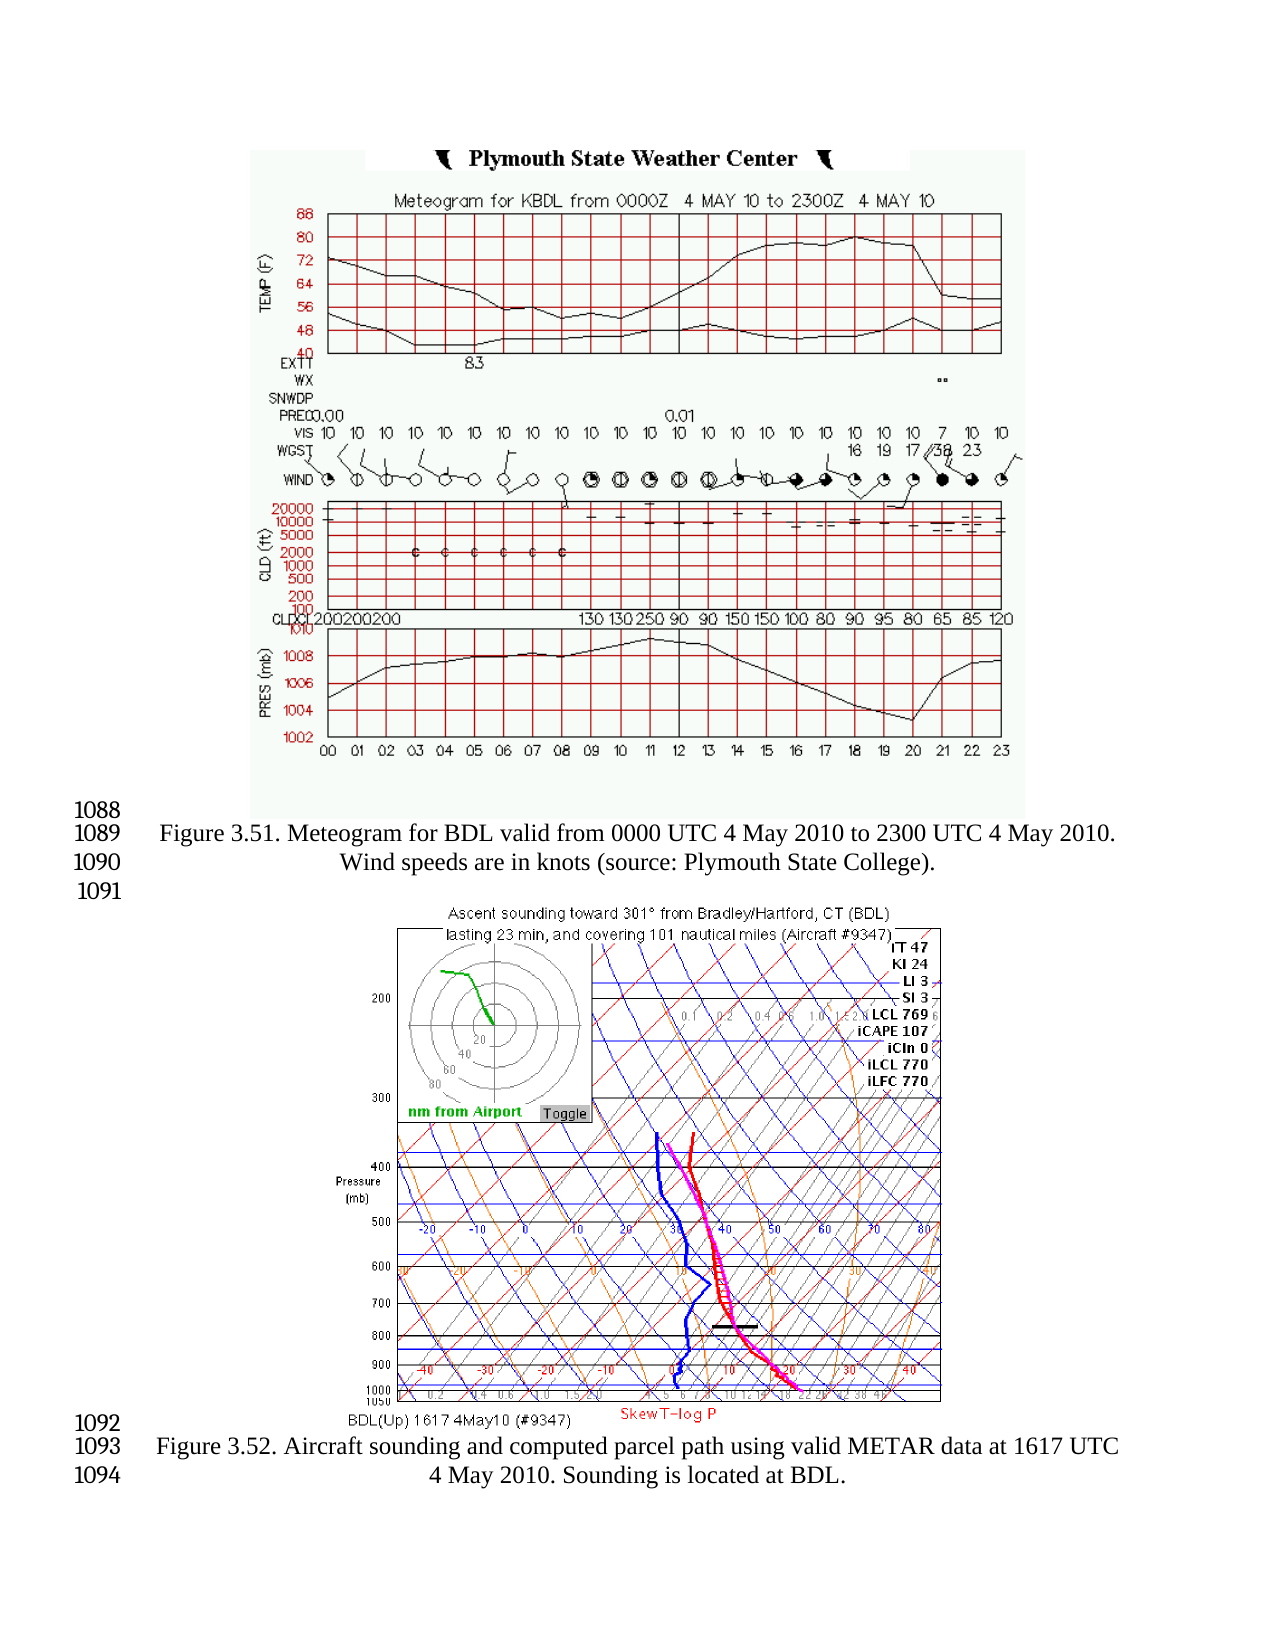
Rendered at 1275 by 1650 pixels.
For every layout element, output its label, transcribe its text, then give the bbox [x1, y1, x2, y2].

picture [333, 904, 943, 1431]
text Figure 3.52. Aircraft sounding and computed parcel path using valid METAR data at 1617 UTC 4 May 2010. Sounding is located at BDL. [150, 1431, 1125, 1488]
picture [250, 150, 1025, 819]
text Figure 3.51. Meteogram for BDL valid from 0000 UTC 4 May 2010 to 2300 UTC 4 May 2010. Wind speeds are in knots (source: Plymouth State College). [150, 818, 1125, 876]
